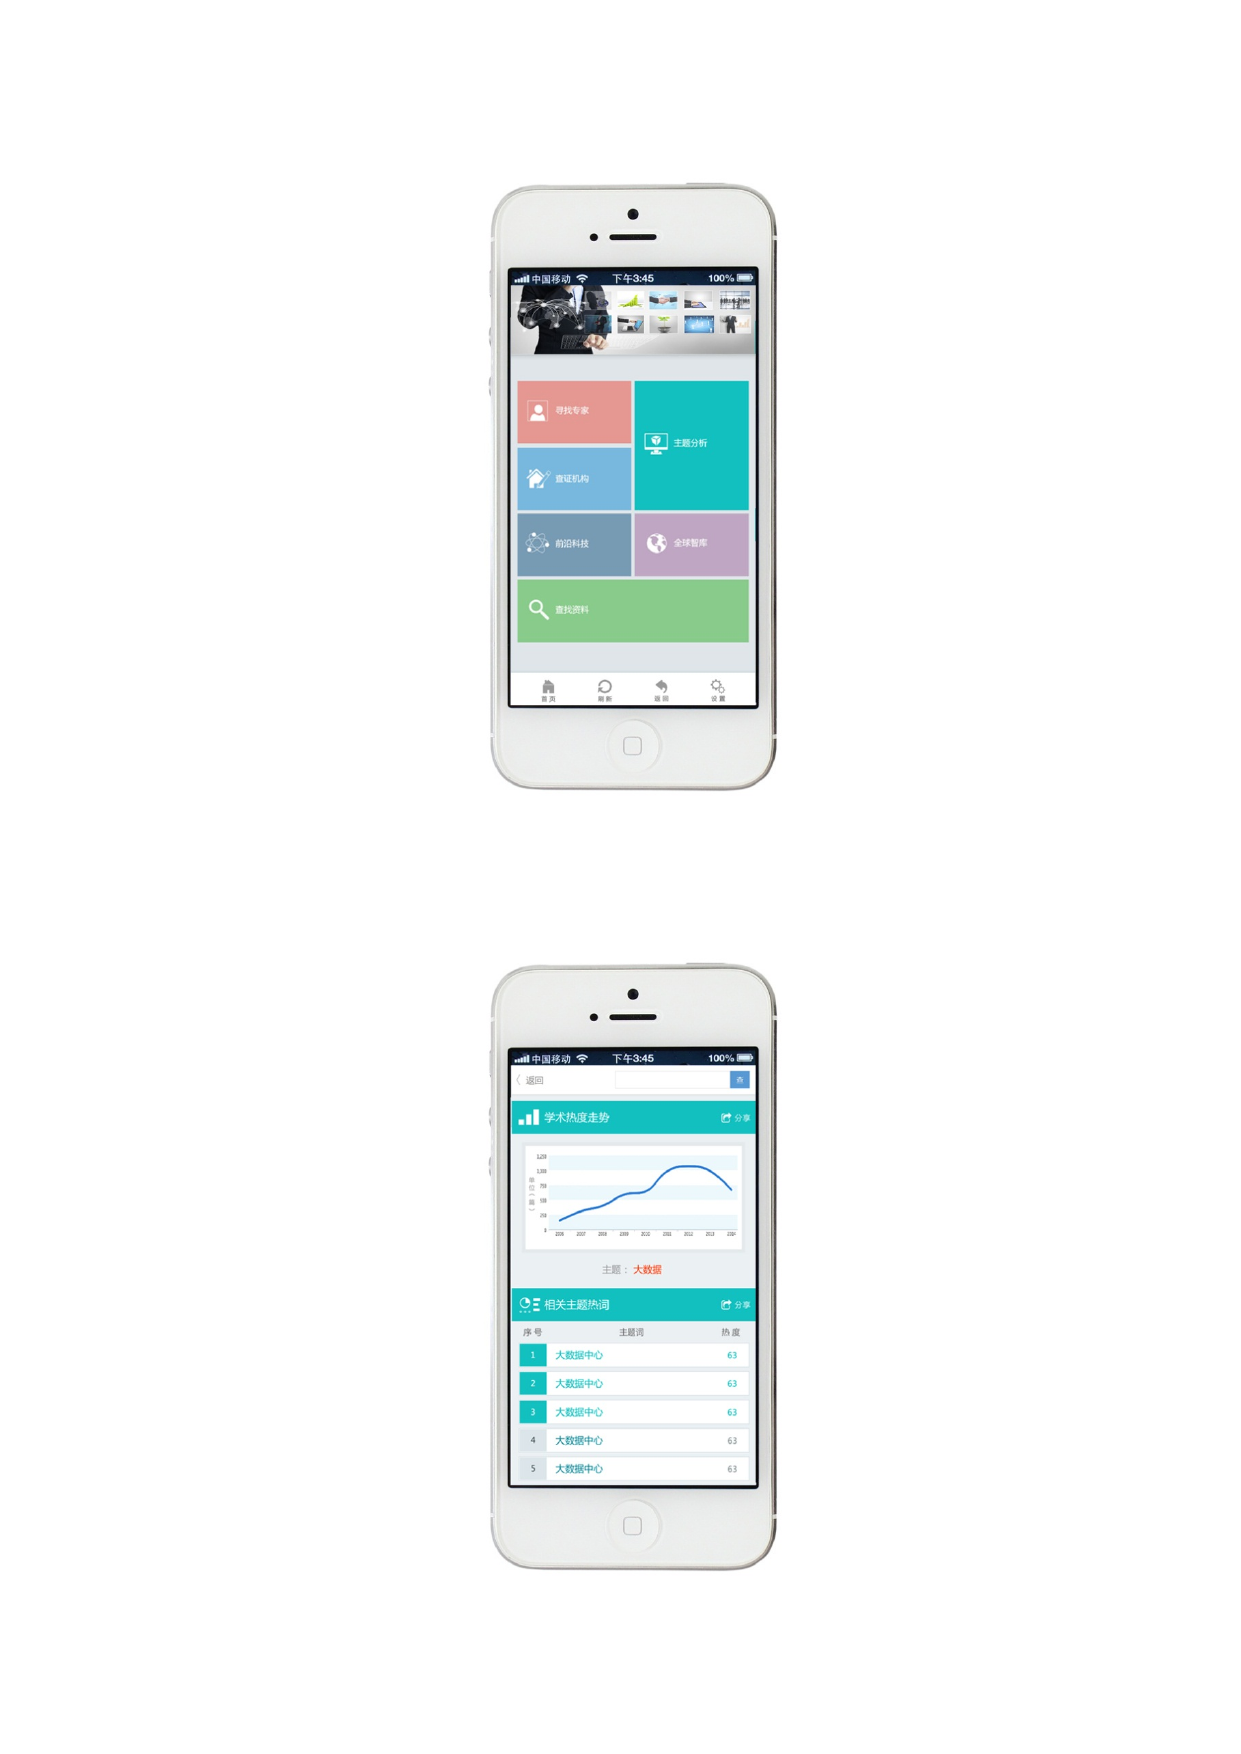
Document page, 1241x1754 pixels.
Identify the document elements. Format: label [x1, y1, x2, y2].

picture [202, 942, 1068, 1591]
picture [202, 162, 1068, 811]
